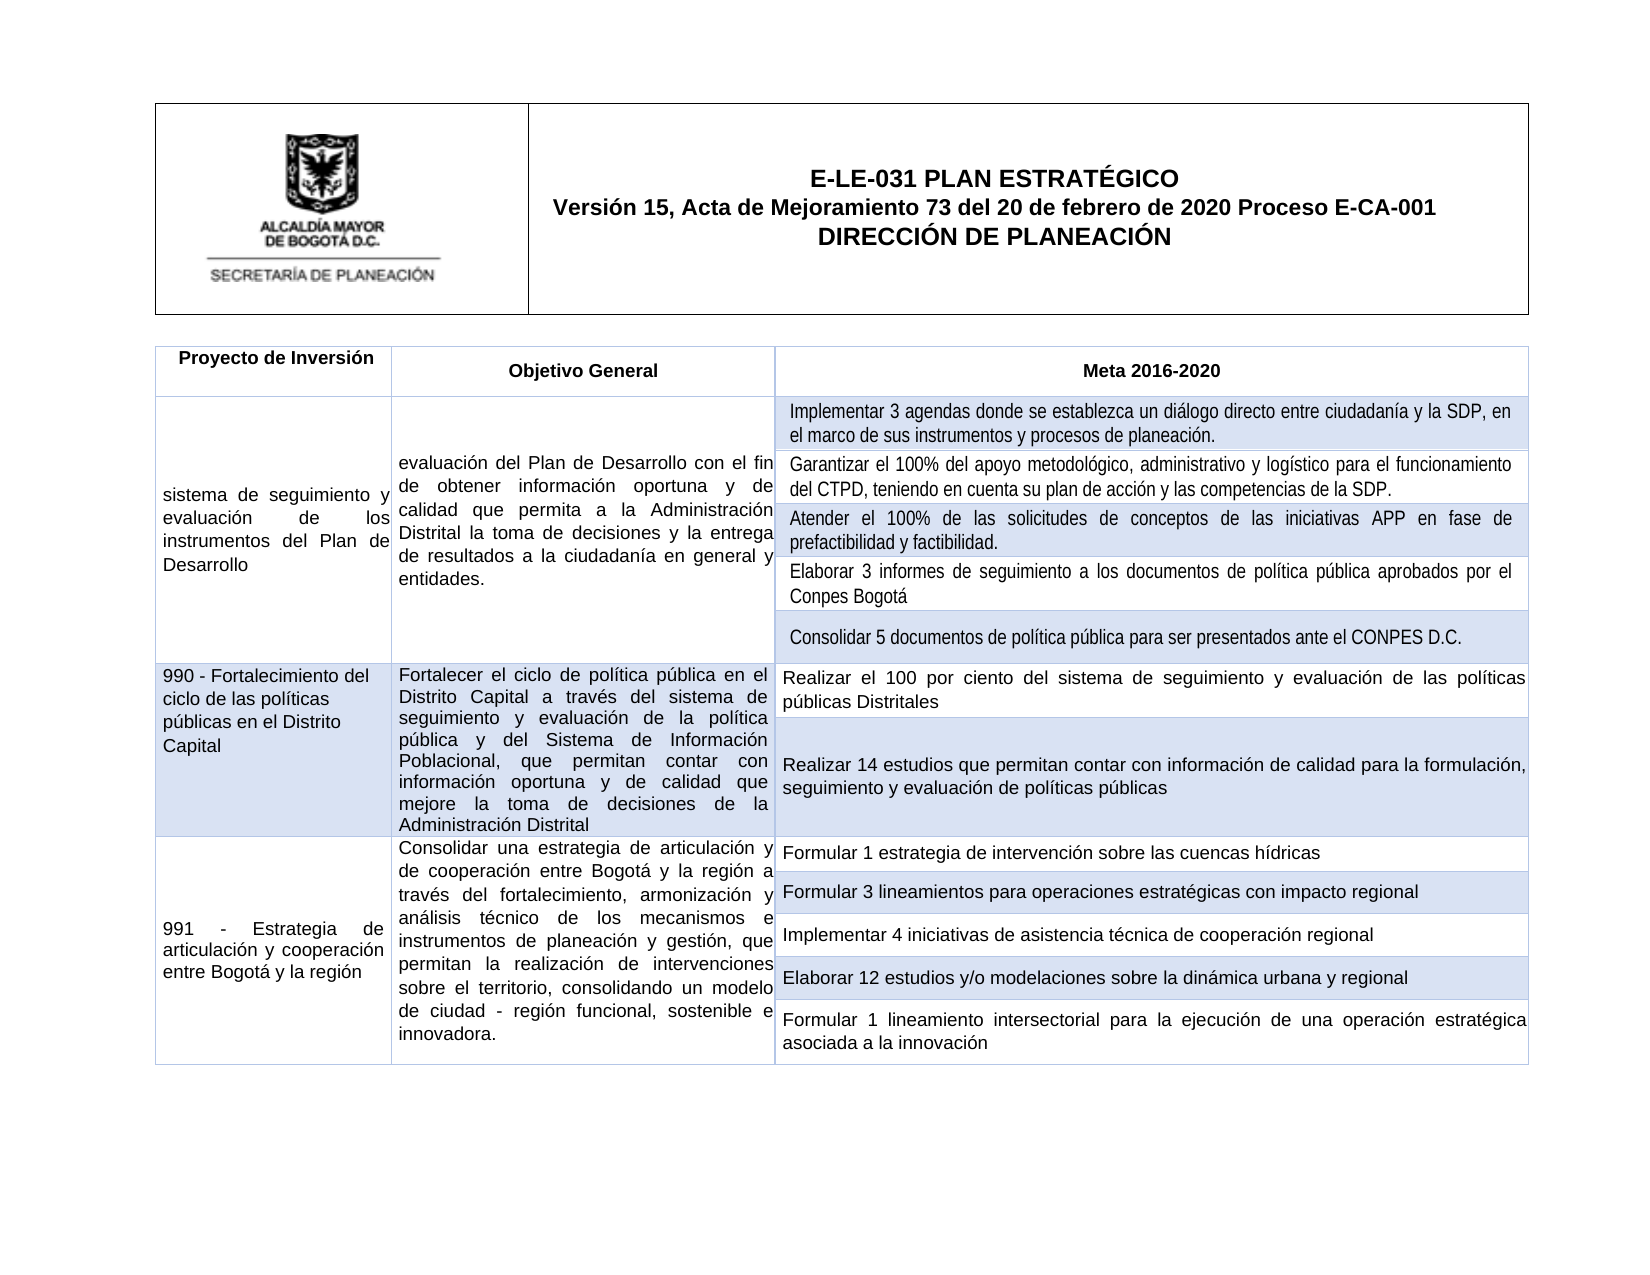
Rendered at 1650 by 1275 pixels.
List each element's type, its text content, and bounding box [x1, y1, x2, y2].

table_cell Realizar 14 estudios que permitan contar con información de calidad para la formulación, seguimiento y evaluación de políticas públicas [776, 718, 1528, 836]
table_cell Elaborar 12 estudios y/o modelaciones sobre la dinámica urbana y regional [776, 957, 1528, 999]
table_cell 990 - Fortalecimiento del ciclo de las políticas públicas en el Distrito Capital [156, 664, 391, 836]
table_cell Fortalecer el ciclo de política pública en el Distrito Capital a través del sistema de seguimiento y evaluación de la política pública y del Sistema de Información Poblacional, que permitan contar con información oportuna y de calidad que mejore la toma de decisiones de la Administración Distrital [392, 664, 774, 836]
picture [198, 134, 450, 282]
table_header Meta 2016-2020 [776, 347, 1528, 396]
table_cell Formular 1 estrategia de intervención sobre las cuencas hídricas [776, 837, 1528, 871]
table_cell Consolidar 5 documentos de política pública para ser presentados ante el CONPES D.C. [776, 611, 1528, 663]
table_header Objetivo General [392, 347, 774, 396]
table_cell Formular 3 lineamientos para operaciones estratégicas con impacto regional [776, 872, 1528, 913]
table_cell Consolidar una estrategia de articulación y de cooperación entre Bogotá y la región a través del fortalecimiento, armonización y análisis técnico de los mecanismos e instrumentos de planeación y gestión, que permitan la realización de intervenciones sobre el territorio, consolidando un modelo de ciudad - región funcional, sostenible e innovadora. [392, 837, 774, 1063]
table_cell Atender el 100% de las solicitudes de conceptos de las iniciativas APP en fase de prefactibilidad y factibilidad. [776, 504, 1528, 556]
table_cell Implementar 4 iniciativas de asistencia técnica de cooperación regional [776, 914, 1528, 956]
table_cell Elaborar 3 informes de seguimiento a los documentos de política pública aprobados por el Conpes Bogotá [776, 557, 1528, 610]
table_cell Garantizar el 100% del apoyo metodológico, administrativo y logístico para el funcionamiento del CTPD, teniendo en cuenta su plan de acción y las competencias de la SDP. [776, 451, 1528, 503]
table_header Proyecto de Inversión [156, 347, 391, 396]
table_cell Realizar el 100 por ciento del sistema de seguimiento y evaluación de las políticas públicas Distritales [776, 664, 1528, 717]
table_cell Implementar 3 agendas donde se establezca un diálogo directo entre ciudadanía y la SDP, en el marco de sus instrumentos y procesos de planeación. [776, 397, 1528, 449]
table_cell Fortalecer el sistema de seguimiento y evaluación del Plan de Desarrollo con el fin de obtener información oportuna y de calidad que permita a la Administración Distrital la toma de decisiones y la entrega de resultados a la ciudadanía en general y entidades. [392, 397, 774, 663]
table_cell 7504 - Fortalecimiento del sistema de seguimiento y evaluación de los instrumentos del Plan de Desarrollo [156, 397, 391, 663]
table_cell 991 - Estrategia de articulación y cooperación entre Bogotá y la región [156, 837, 391, 1063]
table_cell Formular 1 lineamiento intersectorial para la ejecución de una operación estratégica asociada a la innovación [776, 1000, 1528, 1063]
